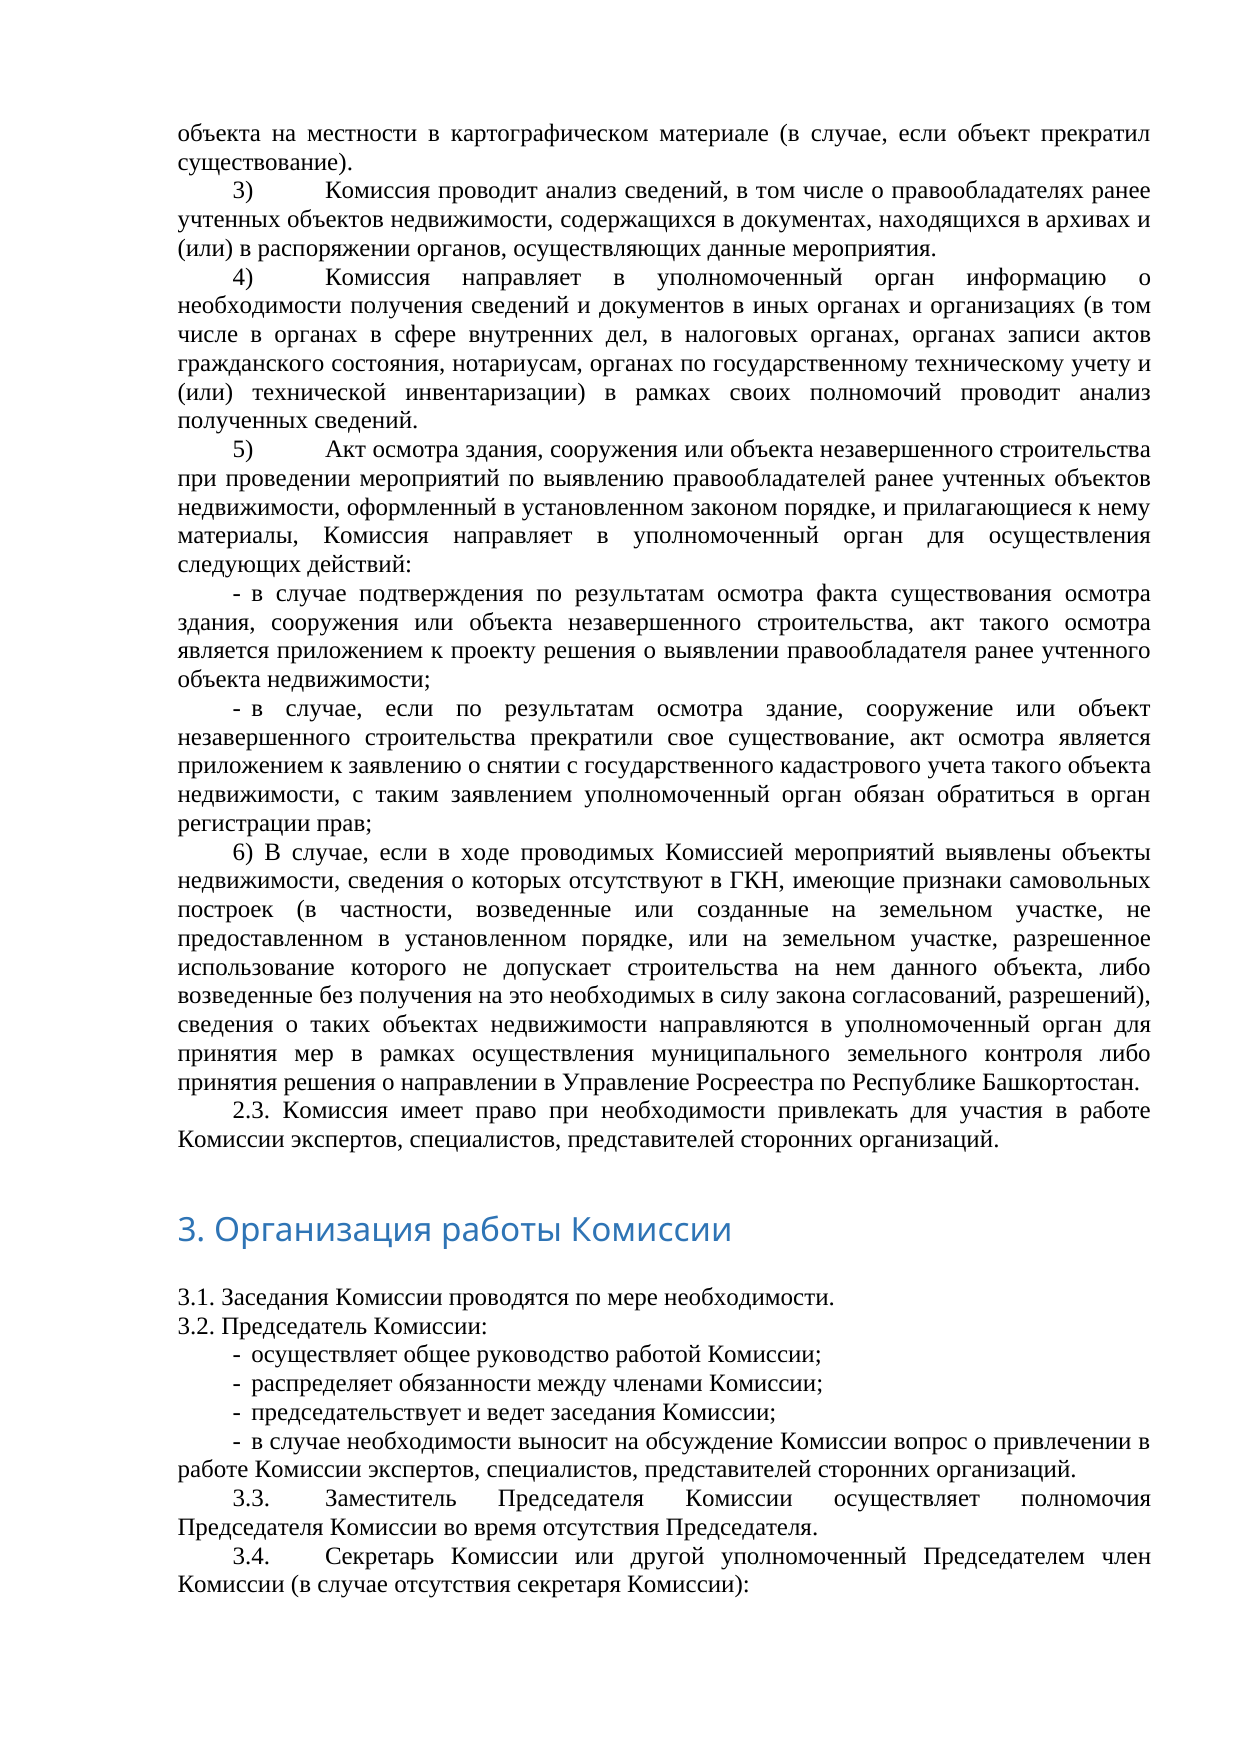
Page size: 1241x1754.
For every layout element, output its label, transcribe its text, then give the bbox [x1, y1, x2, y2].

text 6) В случае, если в ходе проводимых Комиссией мероприятий выявлены объекты недвижимости, сведения о которых отсутствуют в ГКН, имеющие признаки самовольных построек (в частности, возведенные или созданные на земельном участке, не предоставленном в установленном порядке, или на земельном участке, разрешенное использование которого не допускает строительства на нем данного объекта, либо возведенные без получения на это необходимых в силу закона согласований, разрешений), сведения о таких объектах недвижимости направляются в уполномоченный орган для принятия мер в рамках осуществления муниципального земельного контроля либо принятия решения о направлении в Управление Росреестра по Республике Башкортостан. [177, 837, 1152, 1096]
list распределяет обязанности между членами Комиссии; [177, 1368, 1152, 1397]
list Акт осмотра здания, сооружения или объекта незавершенного строительства при проведении мероприятий по выявлению правообладателей ранее учтенных объектов недвижимости, оформленный в установленном законом порядке, и прилагающиеся к нему материалы, Комиссия направляет в уполномоченный орган для осуществления следующих действий: [177, 434, 1152, 578]
list Комиссия направляет в уполномоченный орган информацию о необходимости получения сведений и документов в иных органах и организациях (в том числе в органах в сфере внутренних дел, в налоговых органах, органах записи актов гражданского состояния, нотариусам, органах по государственному техническому учету и (или) технической инвентаризации) в рамках своих полномочий проводит анализ полученных сведений. [177, 262, 1152, 434]
subtitle 3. Организация работы Комиссии [177, 1206, 1152, 1252]
list осуществляет общее руководство работой Комиссии; [177, 1339, 1152, 1368]
list в случае необходимости выносит на обсуждение Комиссии вопрос о привлечении в работе Комиссии экспертов, специалистов, представителей сторонних организаций. [177, 1426, 1152, 1483]
text 3.2. Председатель Комиссии: [177, 1311, 1152, 1339]
list в случае подтверждения по результатам осмотра факта существования осмотра здания, сооружения или объекта незавершенного строительства, акт такого осмотра является приложением к проекту решения о выявлении правообладателя ранее учтенного объекта недвижимости; [177, 578, 1152, 693]
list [177, 118, 1152, 176]
list председательствует и ведет заседания Комиссии; [177, 1397, 1152, 1426]
list Заместитель Председателя Комиссии осуществляет полномочия Председателя Комиссии во время отсутствия Председателя. [177, 1483, 1152, 1541]
list Секретарь Комиссии или другой уполномоченный Председателем член Комиссии (в случае отсутствия секретаря Комиссии): [177, 1541, 1152, 1598]
list в случае, если по результатам осмотра здание, сооружение или объект незавершенного строительства прекратили свое существование, акт осмотра является приложением к заявлению о снятии с государственного кадастрового учета такого объекта недвижимости, с таким заявлением уполномоченный орган обязан обратиться в орган регистрации прав; [177, 693, 1152, 837]
text 2.3. Комиссия имеет право при необходимости привлекать для участия в работе Комиссии экспертов, специалистов, представителей сторонних организаций. [177, 1096, 1152, 1153]
text 3.1. Заседания Комиссии проводятся по мере необходимости. [177, 1282, 1152, 1311]
list Комиссия проводит анализ сведений, в том числе о правообладателях ранее учтенных объектов недвижимости, содержащихся в документах, находящихся в архивах и (или) в распоряжении органов, осуществляющих данные мероприятия. [177, 176, 1152, 262]
